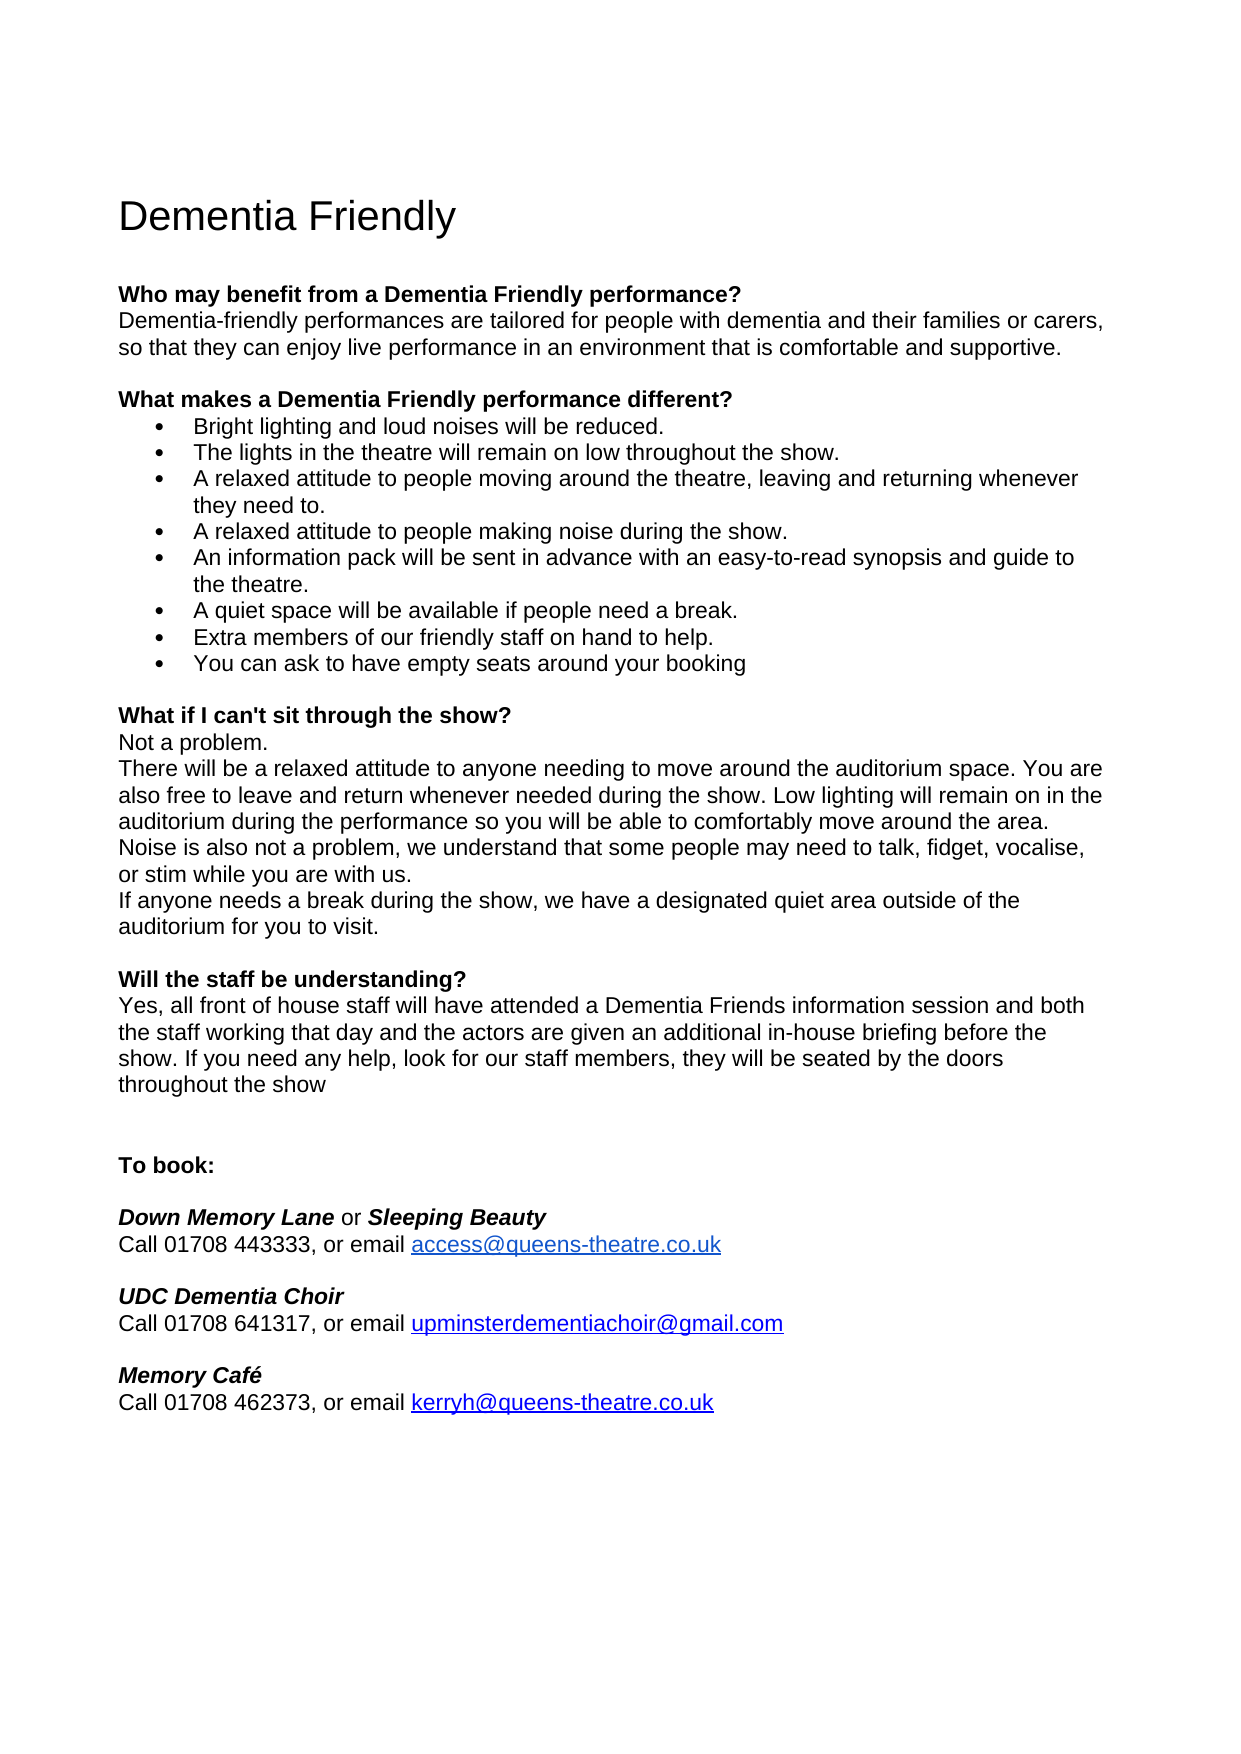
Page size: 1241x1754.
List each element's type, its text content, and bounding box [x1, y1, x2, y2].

list Extra members of our friendly staff on hand to help. [156, 623, 1107, 650]
list An information pack will be sent in advance with an easy-to-read synopsis and guide to the theatre. [156, 544, 1107, 597]
text Will the staff be understanding? [118, 966, 1107, 992]
list Bright lighting and loud noises will be reduced. [156, 413, 1107, 439]
text Dementia Friendly [118, 192, 1107, 239]
text What makes a Dementia Friendly performance different? [118, 386, 1107, 413]
text There will be a relaxed attitude to anyone needing to move around the auditorium space. You are also free to leave and return whenever needed during the show. Low lighting will remain on in the auditorium during the performance so you will be able to comfortably move around the area. [118, 755, 1107, 834]
text Call 01708 462373, or email kerryh@queens-theatre.co.uk [118, 1389, 1107, 1415]
text Memory Café [118, 1362, 1107, 1389]
text Call 01708 443333, or email access@queens-theatre.co.uk [118, 1231, 1107, 1257]
list A quiet space will be available if people need a break. [156, 597, 1107, 623]
text If anyone needs a break during the show, we have a designated quiet area outside of the auditorium for you to visit. [118, 887, 1107, 940]
list You can ask to have empty seats around your booking [156, 650, 1107, 676]
text To book: [118, 1152, 1107, 1178]
list The lights in the theatre will remain on low throughout the show. [156, 439, 1107, 465]
text UDC Dementia Choir [118, 1283, 1107, 1310]
text Dementia-friendly performances are tailored for people with dementia and their families or carers, so that they can enjoy live performance in an environment that is comfortable and supportive. [118, 307, 1107, 360]
text Not a problem. [118, 729, 1107, 755]
text Down Memory Lane or Sleeping Beauty [118, 1204, 1107, 1231]
text Call 01708 641317, or email upminsterdementiachoir@gmail.com [118, 1310, 1107, 1336]
text Noise is also not a problem, we understand that some people may need to talk, fidget, vocalise, or stim while you are with us. [118, 834, 1107, 887]
list A relaxed attitude to people moving around the theatre, leaving and returning whenever they need to. [156, 465, 1107, 518]
text Yes, all front of house staff will have attended a Dementia Friends information session and both the staff working that day and the actors are given an additional in-house briefing before the show. If you need any help, look for our staff members, they will be seated by the doors throughout the show [118, 992, 1107, 1098]
text What if I can't sit through the show? [118, 702, 1107, 729]
list A relaxed attitude to people making noise during the show. [156, 518, 1107, 544]
text Who may benefit from a Dementia Friendly performance? [118, 281, 1107, 307]
